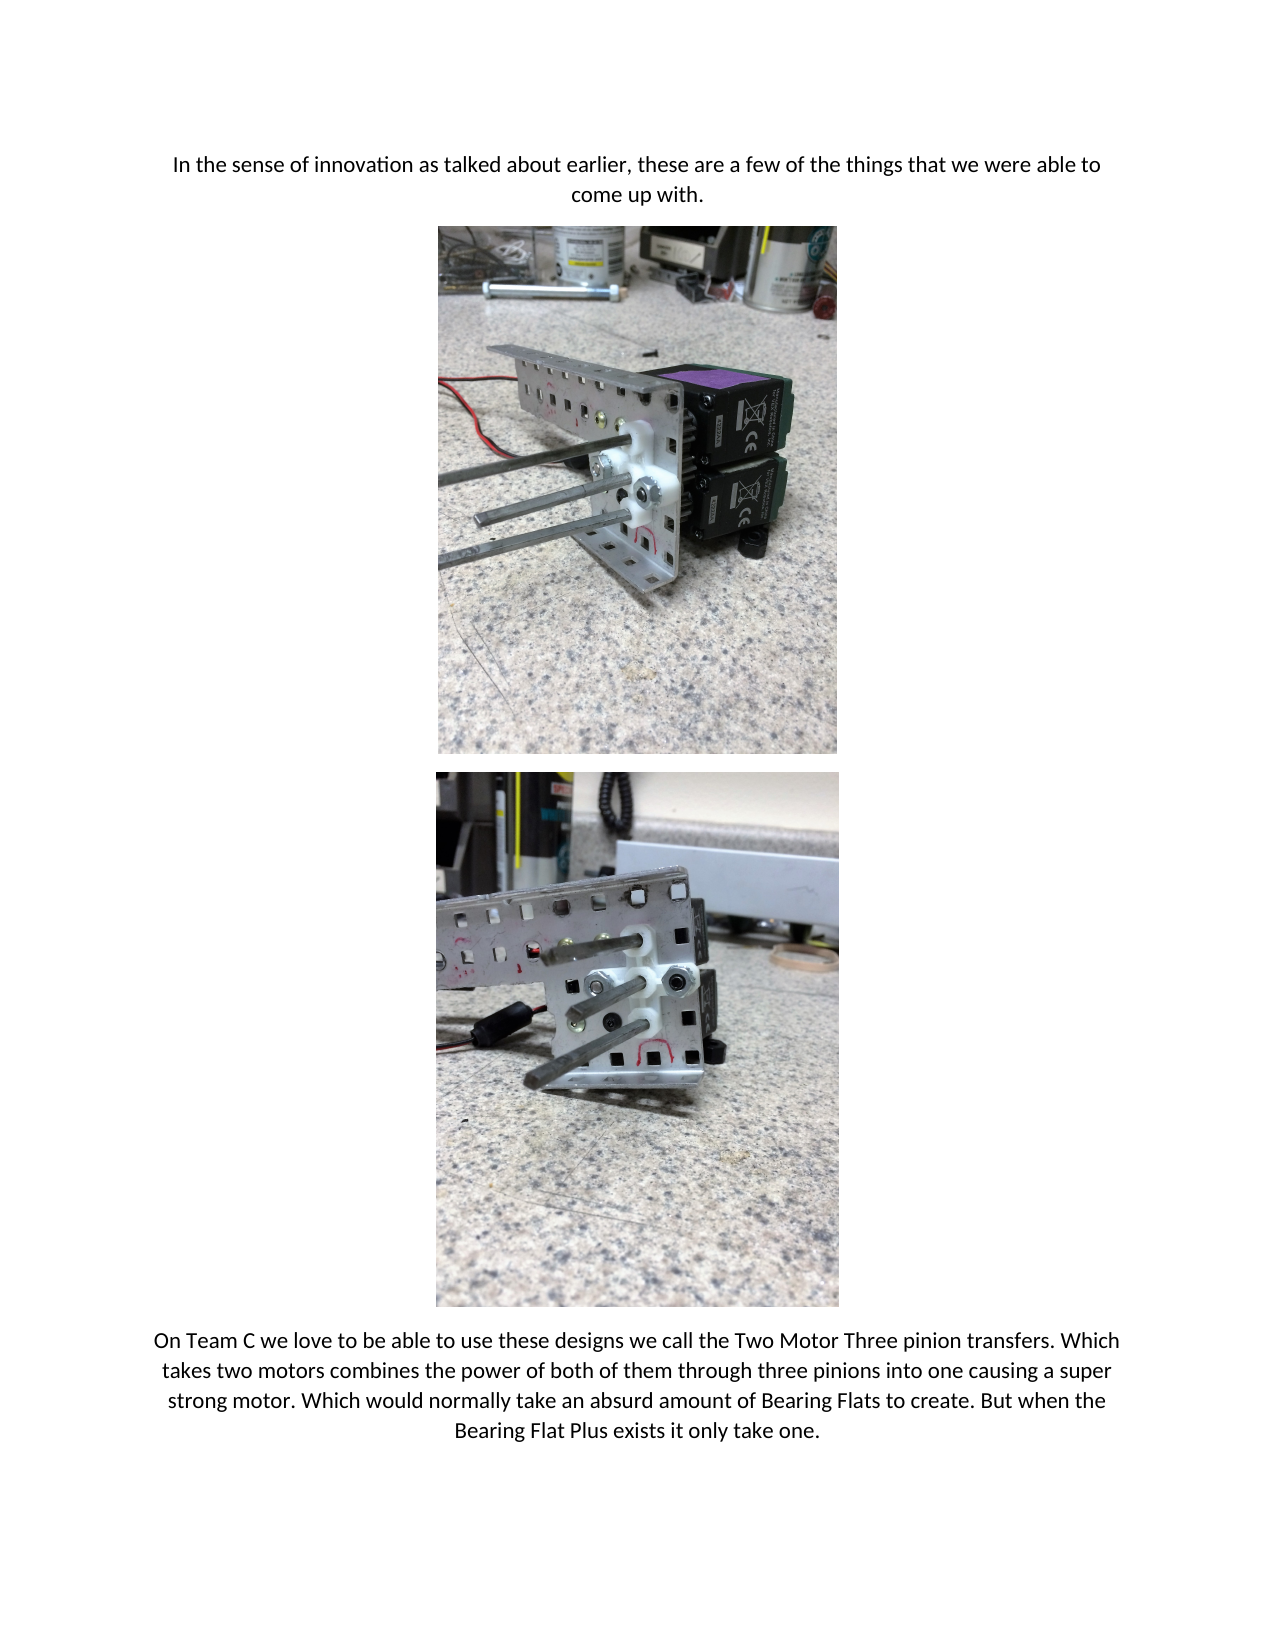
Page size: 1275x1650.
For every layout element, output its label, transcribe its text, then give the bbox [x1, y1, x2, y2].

picture [438, 226, 837, 754]
picture [436, 772, 839, 1307]
text In the sense of innovation as talked about earlier, these are a few of the things that we were able to come up with. [150, 150, 1125, 208]
text On Team C we love to be able to use these designs we call the Two Motor Three pinion transfers. Which takes two motors combines the power of both of them through three pinions into one causing a super strong motor. Which would normally take an absurd amount of Bearing Flats to create. But when the Bearing Flat Plus exists it only take one. [150, 1326, 1125, 1444]
